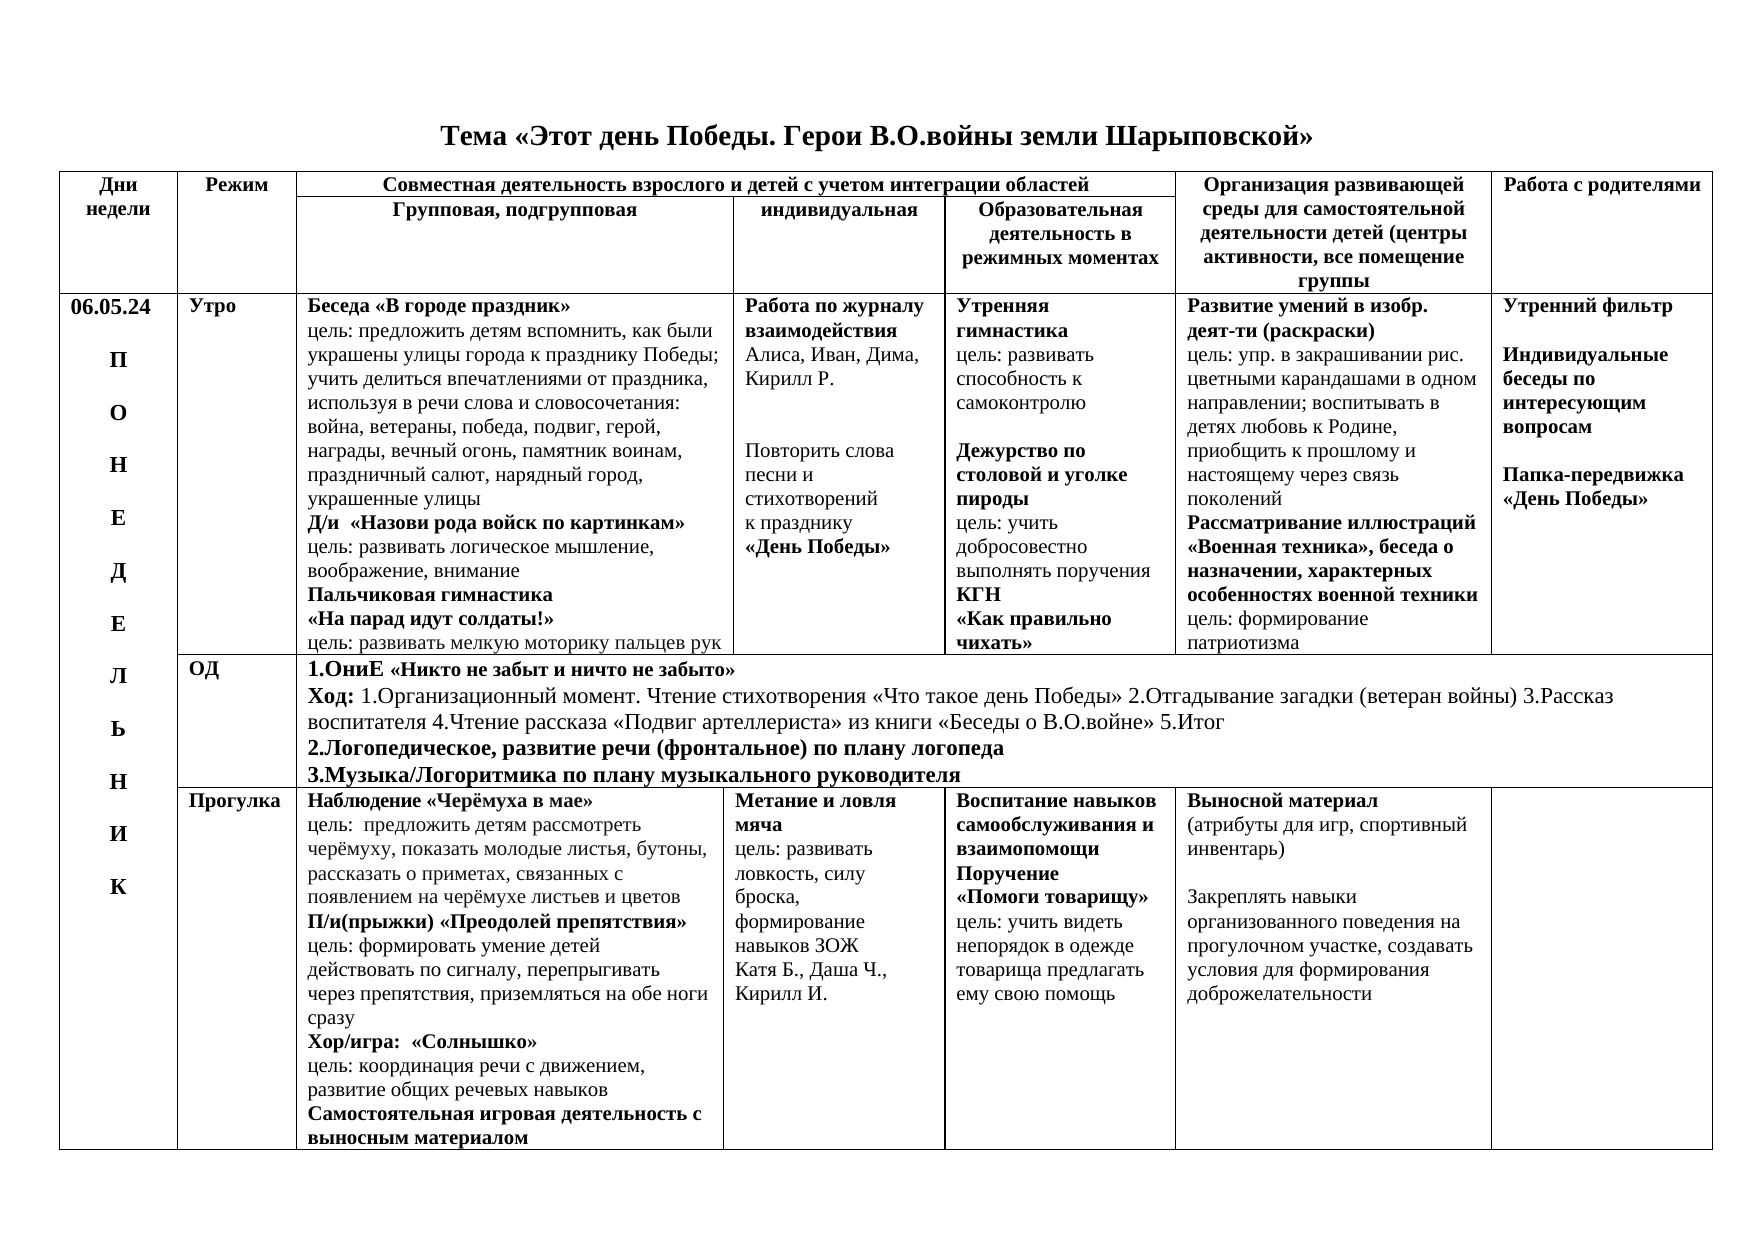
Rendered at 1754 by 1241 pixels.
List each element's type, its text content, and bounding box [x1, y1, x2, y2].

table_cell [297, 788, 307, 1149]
table_cell Работа по журналу взаимодействия Алиса, Иван, Дима, Кирилл Р. Повторить слова песни и стихотворений к празднику «День Победы» [734, 294, 944, 654]
table_cell 1.ОниЕ «Никто не забыт и ничто не забыто» Ход: 1.Организационный момент. Чтение стихотворения «Что такое день Победы» 2.Отгадывание загадки (ветеран войны) 3.Рассказ воспитателя 4.Чтение рассказа «Подвиг артеллериста» из книги «Беседы о В.О.войне» 5.Итог 2.Логопедическое, развитие речи (фронтальное) по плану логопеда 3.Музыка/Логоритмика по плану музыкального руководителя [297, 655, 1712, 787]
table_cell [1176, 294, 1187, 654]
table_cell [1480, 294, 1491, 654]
table_header Режим [178, 172, 296, 292]
table_cell [1492, 788, 1712, 1149]
table_cell Образовательная деятельность в режимных моментах [946, 197, 1175, 292]
table_header Совместная деятельность взрослого и детей с учетом интеграции областей [297, 172, 1175, 196]
text Тема «Этот день Победы. Герои В.О.войны земли Шарыповской» [118, 118, 1636, 152]
table_cell Выносной материал (атрибуты для игр, спортивный инвентарь) Закреплять навыки организованного поведения на прогулочном участке, создавать условия для формирования доброжелательности [1176, 788, 1491, 1149]
table_cell Метание и ловля мяча цель: развивать ловкость, силу броска, формирование навыков ЗОЖ Катя Б., Даша Ч., Кирилл И. [724, 788, 944, 1149]
table_cell Утро [178, 294, 296, 654]
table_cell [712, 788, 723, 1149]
table_header Работа с родителями [1492, 172, 1712, 292]
table_header Организация развивающей среды для самостоятельной деятельности детей (центры активности, все помещение группы [1176, 172, 1491, 292]
table_header Дни недели [60, 172, 177, 292]
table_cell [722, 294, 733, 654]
table_cell Групповая, подгрупповая [297, 197, 733, 292]
table_cell 06.05.24 П О Н Е Д Е Л Ь Н И К [60, 294, 177, 1149]
table_cell Утренняя гимнастика цель: развивать способность к самоконтролю Дежурство по столовой и уголке пироды цель: учить добросовестно выполнять поручения КГН «Как правильно чихать» [946, 294, 1175, 654]
table_cell ОД [178, 655, 296, 787]
table_cell индивидуальная [734, 197, 944, 292]
table_cell Утренний фильтр Индивидуальные беседы по интересующим вопросам Папка-передвижка «День Победы» [1492, 294, 1712, 654]
table_cell Воспитание навыков самообслуживания и взаимопомощи Поручение «Помоги товарищу» цель: учить видеть непорядок в одежде товарища предлагать ему свою помощь [946, 788, 1175, 1149]
table_cell Прогулка [178, 788, 296, 1149]
